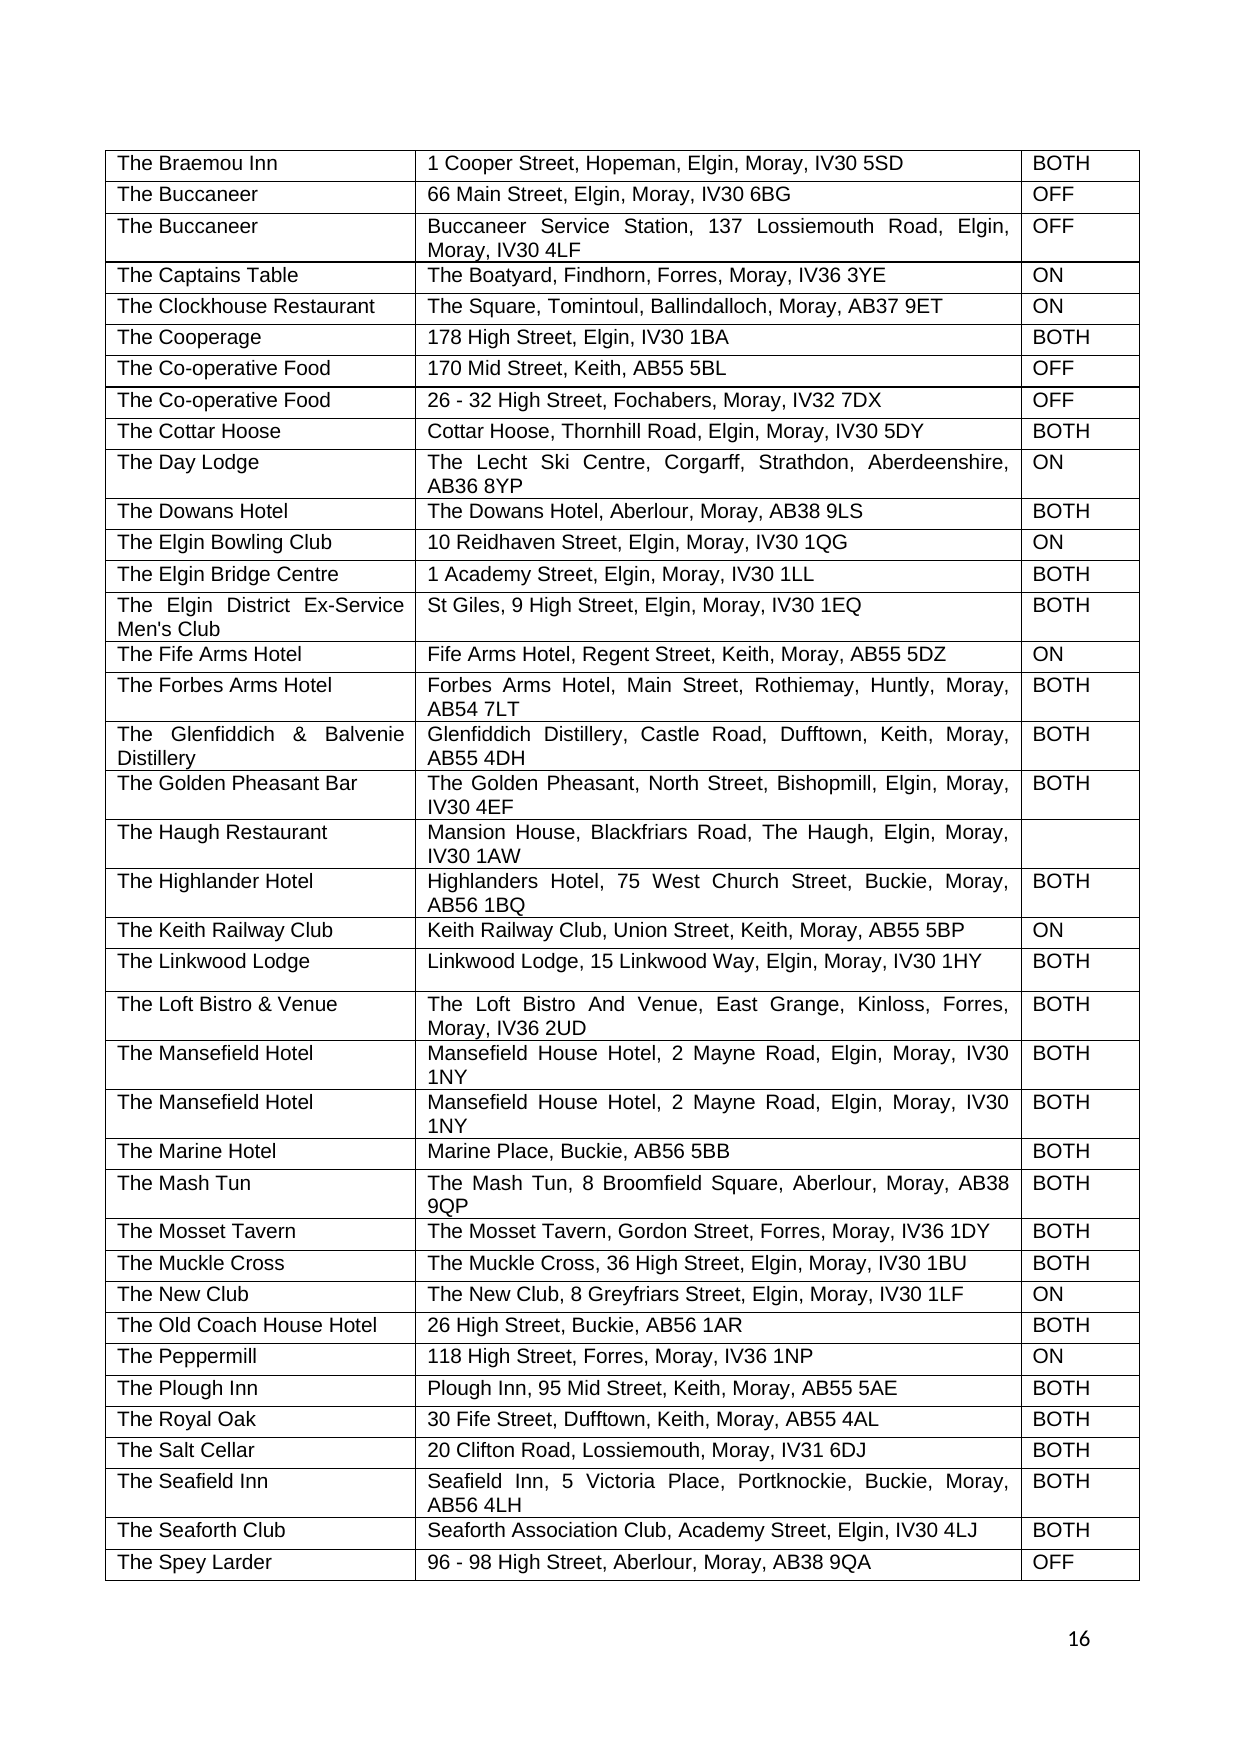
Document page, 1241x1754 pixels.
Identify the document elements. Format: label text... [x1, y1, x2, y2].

table_cell The Clockhouse Restaurant [106, 294, 415, 324]
table_cell Buccaneer Service Station, 137 Lossiemouth Road, Elgin, Moray, IV30 4LF [416, 214, 1021, 261]
table_cell Fife Arms Hotel, Regent Street, Keith, Moray, AB55 5DZ [416, 642, 1021, 672]
table_cell 66 Main Street, Elgin, Moray, IV30 6BG [416, 182, 1021, 212]
table_cell The Haugh Restaurant [106, 820, 415, 868]
table_cell Linkwood Lodge, 15 Linkwood Way, Elgin, Moray, IV30 1HY [416, 949, 1021, 991]
table_cell BOTH [1022, 771, 1139, 819]
table_cell 170 Mid Street, Keith, AB55 5BL [416, 356, 1021, 386]
table_cell 10 Reidhaven Street, Elgin, Moray, IV30 1QG [416, 530, 1021, 560]
table_cell 26 High Street, Buckie, AB56 1AR [416, 1313, 1021, 1343]
table_cell Mansefield House Hotel, 2 Mayne Road, Elgin, Moray, IV30 1NY [416, 1090, 1021, 1138]
table_cell The Seafield Inn [106, 1469, 415, 1517]
table_cell ON [1022, 450, 1139, 498]
table_cell The Fife Arms Hotel [106, 642, 415, 672]
table_cell The Seaforth Club [106, 1518, 415, 1548]
table_cell The Co-operative Food [106, 388, 415, 418]
table_cell The Marine Hotel [106, 1139, 415, 1169]
table_cell BOTH [1022, 1313, 1139, 1343]
table_cell The Loft Bistro & Venue [106, 992, 415, 1040]
table_cell BOTH [1022, 1407, 1139, 1437]
table_cell OFF [1022, 182, 1139, 212]
table_cell Plough Inn, 95 Mid Street, Keith, Moray, AB55 5AE [416, 1376, 1021, 1406]
table_cell The Mansefield Hotel [106, 1090, 415, 1138]
table_cell BOTH [1022, 1090, 1139, 1138]
table_cell The New Club, 8 Greyfriars Street, Elgin, Moray, IV30 1LF [416, 1282, 1021, 1312]
table_cell St Giles, 9 High Street, Elgin, Moray, IV30 1EQ [416, 593, 1021, 641]
table_cell The Mash Tun, 8 Broomfield Square, Aberlour, Moray, AB38 9QP [416, 1170, 1021, 1218]
table_cell The Linkwood Lodge [106, 949, 415, 991]
table_cell BOTH [1022, 1041, 1139, 1089]
table_cell The Golden Pheasant Bar [106, 771, 415, 819]
table_cell The Muckle Cross, 36 High Street, Elgin, Moray, IV30 1BU [416, 1251, 1021, 1281]
table_cell The Mosset Tavern [106, 1219, 415, 1249]
table_cell 20 Clifton Road, Lossiemouth, Moray, IV31 6DJ [416, 1438, 1021, 1468]
table_cell Highlanders Hotel, 75 West Church Street, Buckie, Moray, AB56 1BQ [416, 869, 1021, 917]
table_cell BOTH [1022, 992, 1139, 1040]
table_cell The Buccaneer [106, 214, 415, 261]
table_cell BOTH [1022, 673, 1139, 721]
table_cell Keith Railway Club, Union Street, Keith, Moray, AB55 5BP [416, 918, 1021, 948]
table_cell The Plough Inn [106, 1376, 415, 1406]
table_cell The Mosset Tavern, Gordon Street, Forres, Moray, IV36 1DY [416, 1219, 1021, 1249]
table_cell BOTH [1022, 1219, 1139, 1249]
table_cell ON [1022, 294, 1139, 324]
table_cell The Glenfiddich & Balvenie Distillery [106, 722, 415, 770]
table_cell BOTH [1022, 1518, 1139, 1548]
table_cell 178 High Street, Elgin, IV30 1BA [416, 325, 1021, 355]
table_cell ON [1022, 1282, 1139, 1312]
table_cell OFF [1022, 214, 1139, 261]
table_cell Cottar Hoose, Thornhill Road, Elgin, Moray, IV30 5DY [416, 419, 1021, 449]
table_cell BOTH [1022, 722, 1139, 770]
table_cell ON [1022, 918, 1139, 948]
table_cell The Royal Oak [106, 1407, 415, 1437]
table_cell The Elgin Bridge Centre [106, 561, 415, 592]
table_cell Mansion House, Blackfriars Road, The Haugh, Elgin, Moray, IV30 1AW [416, 820, 1021, 868]
table_cell BOTH [1022, 499, 1139, 529]
table_cell The Day Lodge [106, 450, 415, 498]
table_cell The Elgin Bowling Club [106, 530, 415, 560]
table_cell ON [1022, 642, 1139, 672]
table_cell The Boatyard, Findhorn, Forres, Moray, IV36 3YE [416, 263, 1021, 293]
table_cell The Golden Pheasant, North Street, Bishopmill, Elgin, Moray, IV30 4EF [416, 771, 1021, 819]
table_cell The Loft Bistro And Venue, East Grange, Kinloss, Forres, Moray, IV36 2UD [416, 992, 1021, 1040]
table_cell The Dowans Hotel, Aberlour, Moray, AB38 9LS [416, 499, 1021, 529]
table_cell BOTH [1022, 1376, 1139, 1406]
table_cell The Peppermill [106, 1344, 415, 1374]
table_cell Seaforth Association Club, Academy Street, Elgin, IV30 4LJ [416, 1518, 1021, 1548]
table_cell The Forbes Arms Hotel [106, 673, 415, 721]
table_cell The Buccaneer [106, 182, 415, 212]
table_cell ON [1022, 1344, 1139, 1374]
table_cell BOTH [1022, 151, 1139, 181]
table_cell BOTH [1022, 1438, 1139, 1468]
table_cell BOTH [1022, 561, 1139, 592]
table_cell The Elgin District Ex-Service Men's Club [106, 593, 415, 641]
table_cell The Salt Cellar [106, 1438, 415, 1468]
table_cell The Spey Larder [106, 1550, 415, 1580]
table_cell [1022, 820, 1139, 868]
table_cell The Old Coach House Hotel [106, 1313, 415, 1343]
table_cell 118 High Street, Forres, Moray, IV36 1NP [416, 1344, 1021, 1374]
table_cell BOTH [1022, 949, 1139, 991]
table_cell The Captains Table [106, 263, 415, 293]
table_cell The Dowans Hotel [106, 499, 415, 529]
table_cell Marine Place, Buckie, AB56 5BB [416, 1139, 1021, 1169]
table_cell The Co-operative Food [106, 356, 415, 386]
table_cell The Highlander Hotel [106, 869, 415, 917]
table_cell The Lecht Ski Centre, Corgarff, Strathdon, Aberdeenshire, AB36 8YP [416, 450, 1021, 498]
table_cell The Cooperage [106, 325, 415, 355]
table_cell The Cottar Hoose [106, 419, 415, 449]
table_cell BOTH [1022, 593, 1139, 641]
table_cell 26 - 32 High Street, Fochabers, Moray, IV32 7DX [416, 388, 1021, 418]
table_cell Mansefield House Hotel, 2 Mayne Road, Elgin, Moray, IV30 1NY [416, 1041, 1021, 1089]
table_cell BOTH [1022, 1469, 1139, 1517]
table_cell The New Club [106, 1282, 415, 1312]
table_cell ON [1022, 263, 1139, 293]
table_cell OFF [1022, 356, 1139, 386]
table_cell BOTH [1022, 869, 1139, 917]
table_cell OFF [1022, 388, 1139, 418]
table_cell 30 Fife Street, Dufftown, Keith, Moray, AB55 4AL [416, 1407, 1021, 1437]
table_cell 1 Cooper Street, Hopeman, Elgin, Moray, IV30 5SD [416, 151, 1021, 181]
table_cell BOTH [1022, 1170, 1139, 1218]
table_cell BOTH [1022, 325, 1139, 355]
table_cell BOTH [1022, 419, 1139, 449]
table_cell The Mash Tun [106, 1170, 415, 1218]
table_cell The Square, Tomintoul, Ballindalloch, Moray, AB37 9ET [416, 294, 1021, 324]
table_cell Glenfiddich Distillery, Castle Road, Dufftown, Keith, Moray, AB55 4DH [416, 722, 1021, 770]
table_cell BOTH [1022, 1139, 1139, 1169]
table_cell OFF [1022, 1550, 1139, 1580]
table_cell Seafield Inn, 5 Victoria Place, Portknockie, Buckie, Moray, AB56 4LH [416, 1469, 1021, 1517]
table_cell ON [1022, 530, 1139, 560]
table_cell The Braemou Inn [106, 151, 415, 181]
table_cell The Mansefield Hotel [106, 1041, 415, 1089]
table_cell 1 Academy Street, Elgin, Moray, IV30 1LL [416, 561, 1021, 592]
table_cell The Keith Railway Club [106, 918, 415, 948]
table_cell Forbes Arms Hotel, Main Street, Rothiemay, Huntly, Moray, AB54 7LT [416, 673, 1021, 721]
table_cell 96 - 98 High Street, Aberlour, Moray, AB38 9QA [416, 1550, 1021, 1580]
table_cell The Muckle Cross [106, 1251, 415, 1281]
table_cell BOTH [1022, 1251, 1139, 1281]
